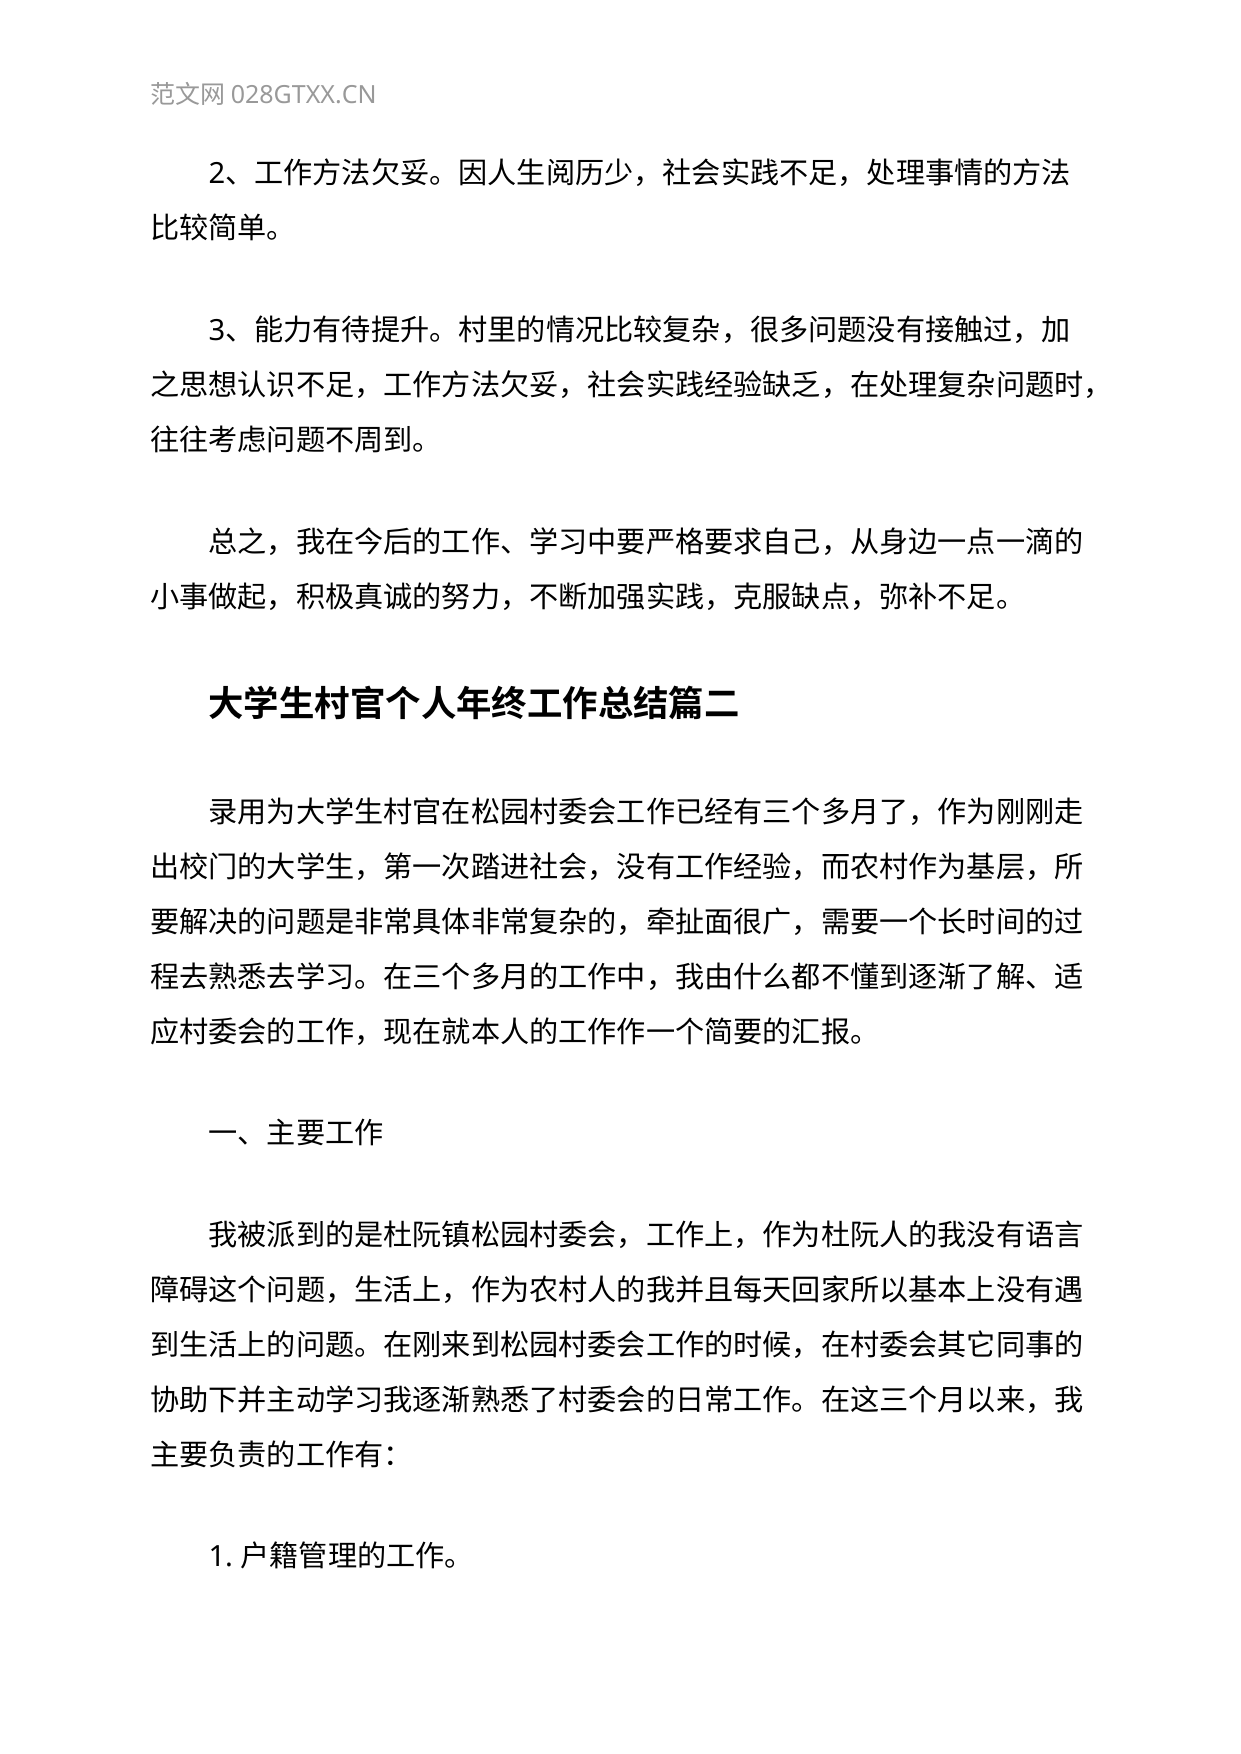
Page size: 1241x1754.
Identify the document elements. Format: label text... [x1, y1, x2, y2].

text 一、主要工作 [150, 1110, 1090, 1152]
text 我被派到的是杜阮镇松园村委会，工作上，作为杜阮人的我没有语言障碍这个问题，生活上，作为农村人的我并且每天回家所以基本上没有遇到生活上的问题。在刚来到松园村委会工作的时候，在村委会其它同事的协助下并主动学习我逐渐熟悉了村委会的日常工作。在这三个月以来，我主要负责的工作有： [150, 1212, 1090, 1473]
text 2、工作方法欠妥。因人生阅历少，社会实践不足，处理事情的方法比较简单。 [150, 150, 1090, 247]
text 大学生村官个人年终工作总结篇二 [150, 675, 1090, 726]
text 总之，我在今后的工作、学习中要严格要求自己，从身边一点一滴的小事做起，积极真诚的努力，不断加强实践，克服缺点，弥补不足。 [150, 518, 1090, 616]
text 1. 户籍管理的工作。 [150, 1533, 1090, 1575]
text 录用为大学生村官在松园村委会工作已经有三个多月了，作为刚刚走出校门的大学生，第一次踏进社会，没有工作经验，而农村作为基层，所要解决的问题是非常具体非常复杂的，牵扯面很广，需要一个长时间的过程去熟悉去学习。在三个多月的工作中，我由什么都不懂到逐渐了解、适应村委会的工作，现在就本人的工作作一个简要的汇报。 [150, 788, 1090, 1050]
text 3、能力有待提升。村里的情况比较复杂，很多问题没有接触过，加之思想认识不足，工作方法欠妥，社会实践经验缺乏，在处理复杂问题时，往往考虑问题不周到。 [150, 307, 1090, 459]
